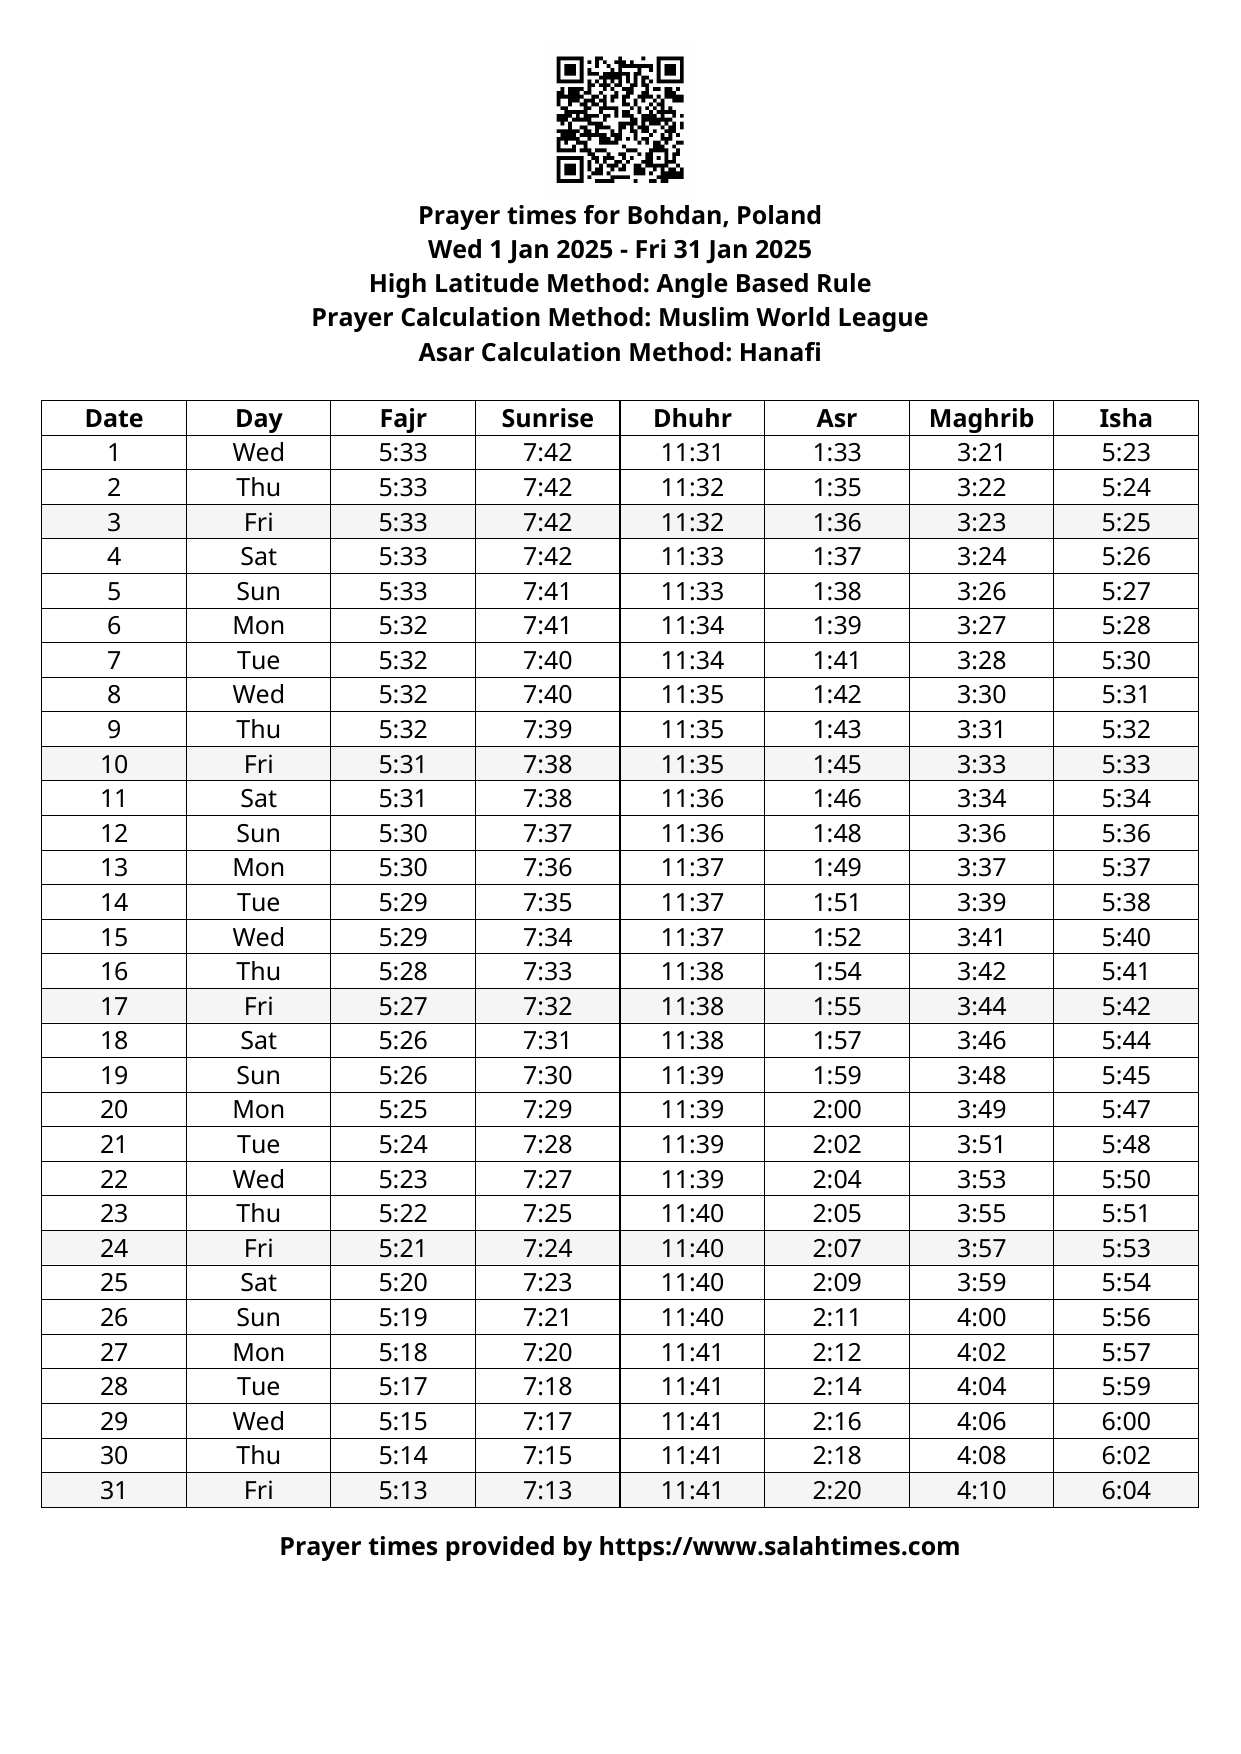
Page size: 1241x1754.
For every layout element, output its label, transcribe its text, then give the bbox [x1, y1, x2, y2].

table_cell 5:50 [1054, 1162, 1198, 1195]
table_cell 2:00 [765, 1093, 909, 1126]
table_cell 3:26 [910, 574, 1053, 607]
table_cell 12 [42, 816, 186, 849]
table_cell 11:40 [621, 1300, 764, 1334]
table_cell 3:28 [910, 643, 1053, 677]
table_cell 5:32 [331, 678, 475, 711]
table_cell Mon [187, 609, 330, 642]
table_cell 5:44 [1054, 1024, 1198, 1057]
table_cell Thu [187, 954, 330, 988]
table_cell 7:23 [476, 1266, 619, 1299]
table_cell 4:08 [910, 1439, 1053, 1472]
table_header Date [42, 401, 186, 434]
table_cell 5:51 [1054, 1196, 1198, 1230]
picture [542, 41, 699, 198]
table_cell 5:31 [1054, 678, 1198, 711]
table_cell 7:28 [476, 1127, 619, 1161]
table_cell 25 [42, 1266, 186, 1299]
table_cell 21 [42, 1127, 186, 1161]
table_cell 5:36 [1054, 816, 1198, 849]
table_cell 7:30 [476, 1058, 619, 1092]
table_cell Thu [187, 1439, 330, 1472]
table_cell Sun [187, 1058, 330, 1092]
table_cell 5:13 [331, 1473, 475, 1507]
table_cell 1:57 [765, 1024, 909, 1057]
table_cell 11:41 [621, 1369, 764, 1403]
table_cell 7:32 [476, 989, 619, 1022]
table_cell 5:47 [1054, 1093, 1198, 1126]
table_cell 7:31 [476, 1024, 619, 1057]
table_cell 7:42 [476, 436, 619, 469]
table_cell 5:32 [331, 643, 475, 677]
table_cell Sun [187, 574, 330, 607]
table_cell 11:39 [621, 1162, 764, 1195]
table_cell 11:39 [621, 1058, 764, 1092]
table_cell Fri [187, 1473, 330, 1507]
table_cell 30 [42, 1439, 186, 1472]
table_cell 11:41 [621, 1439, 764, 1472]
table_cell 4:02 [910, 1335, 1053, 1368]
table_cell 2:05 [765, 1196, 909, 1230]
table_cell 5:28 [331, 954, 475, 988]
table_cell 5:33 [331, 574, 475, 607]
table_cell 5:56 [1054, 1300, 1198, 1334]
table_cell 11:40 [621, 1231, 764, 1264]
table_cell 5:32 [331, 609, 475, 642]
table_cell 7:37 [476, 816, 619, 849]
table_cell 11:41 [621, 1335, 764, 1368]
table_cell 7:15 [476, 1439, 619, 1472]
table_cell 7:41 [476, 609, 619, 642]
table_cell 11:33 [621, 539, 764, 573]
table_cell 5:29 [331, 920, 475, 953]
table_cell 1:46 [765, 781, 909, 815]
table_cell 3:55 [910, 1196, 1053, 1230]
table_header Day [187, 401, 330, 434]
table_cell 5:30 [331, 816, 475, 849]
table_cell 8 [42, 678, 186, 711]
table_cell 11:37 [621, 885, 764, 919]
table_cell 5:45 [1054, 1058, 1198, 1092]
table_cell 7:40 [476, 643, 619, 677]
table_cell 1:51 [765, 885, 909, 919]
table_cell 7:42 [476, 470, 619, 504]
table_cell 1:33 [765, 436, 909, 469]
table_header Maghrib [910, 401, 1053, 434]
table_cell 7:20 [476, 1335, 619, 1368]
table_cell 5:14 [331, 1439, 475, 1472]
table_cell 2:07 [765, 1231, 909, 1264]
table_cell 4:00 [910, 1300, 1053, 1334]
table_cell 3:33 [910, 747, 1053, 780]
table_cell 5:21 [331, 1231, 475, 1264]
table_cell Tue [187, 885, 330, 919]
table_cell 15 [42, 920, 186, 953]
table_cell 5:37 [1054, 851, 1198, 884]
table_cell 5:33 [331, 539, 475, 573]
table_cell 5:15 [331, 1404, 475, 1437]
table_cell 5:27 [331, 989, 475, 1022]
table_cell Sun [187, 816, 330, 849]
table_cell 5:40 [1054, 920, 1198, 953]
table_cell 3:37 [910, 851, 1053, 884]
table_cell 5:42 [1054, 989, 1198, 1022]
table_cell 11:38 [621, 989, 764, 1022]
table_cell 1:48 [765, 816, 909, 849]
table_cell 1:36 [765, 505, 909, 538]
table_cell 6:00 [1054, 1404, 1198, 1437]
table_cell 1:37 [765, 539, 909, 573]
table_cell 29 [42, 1404, 186, 1437]
table_cell 11:36 [621, 781, 764, 815]
table_cell 5:17 [331, 1369, 475, 1403]
text High Latitude Method: Angle Based Rule [42, 266, 1198, 300]
table_cell 5:57 [1054, 1335, 1198, 1368]
table_cell 7:38 [476, 747, 619, 780]
table_cell Sat [187, 1024, 330, 1057]
table_header Fajr [331, 401, 475, 434]
table_cell 2:12 [765, 1335, 909, 1368]
table_cell 1:45 [765, 747, 909, 780]
table_cell 3:24 [910, 539, 1053, 573]
table_cell 7:39 [476, 712, 619, 746]
table_cell 26 [42, 1300, 186, 1334]
table_cell 11:32 [621, 470, 764, 504]
table_cell 14 [42, 885, 186, 919]
table_header Sunrise [476, 401, 619, 434]
table_cell 5:48 [1054, 1127, 1198, 1161]
table_cell 5:22 [331, 1196, 475, 1230]
table_cell 7:33 [476, 954, 619, 988]
table_cell 20 [42, 1093, 186, 1126]
table_cell Fri [187, 505, 330, 538]
table_cell 7:35 [476, 885, 619, 919]
text Asar Calculation Method: Hanafi [42, 334, 1198, 368]
table_cell 3:21 [910, 436, 1053, 469]
table_cell 19 [42, 1058, 186, 1092]
table_cell 5:30 [1054, 643, 1198, 677]
table_cell 5:41 [1054, 954, 1198, 988]
table_cell 7:21 [476, 1300, 619, 1334]
table_cell 5:26 [331, 1058, 475, 1092]
table_cell 1:52 [765, 920, 909, 953]
table_cell 3:53 [910, 1162, 1053, 1195]
table_cell 3:31 [910, 712, 1053, 746]
table_cell Fri [187, 747, 330, 780]
table_cell 28 [42, 1369, 186, 1403]
table_cell 1:49 [765, 851, 909, 884]
table_cell 5:27 [1054, 574, 1198, 607]
table_cell 27 [42, 1335, 186, 1368]
table_cell 11:33 [621, 574, 764, 607]
table_cell 5:24 [1054, 470, 1198, 504]
table_cell 5:26 [1054, 539, 1198, 573]
table_cell 3:59 [910, 1266, 1053, 1299]
table_cell Sat [187, 539, 330, 573]
table_cell 5:33 [331, 436, 475, 469]
table_cell 2:20 [765, 1473, 909, 1507]
table_cell Mon [187, 1093, 330, 1126]
table_cell 1:42 [765, 678, 909, 711]
table_cell 11:34 [621, 643, 764, 677]
table_cell 11 [42, 781, 186, 815]
table_cell 7:34 [476, 920, 619, 953]
table_header Dhuhr [621, 401, 764, 434]
text Wed 1 Jan 2025 - Fri 31 Jan 2025 [42, 232, 1198, 266]
table_cell 2:09 [765, 1266, 909, 1299]
table_cell 3:42 [910, 954, 1053, 988]
table_cell Tue [187, 1369, 330, 1403]
table_cell 3:36 [910, 816, 1053, 849]
table_cell 7:18 [476, 1369, 619, 1403]
table_cell Wed [187, 1404, 330, 1437]
table_cell 5:24 [331, 1127, 475, 1161]
table_cell 5:20 [331, 1266, 475, 1299]
table_cell 1:54 [765, 954, 909, 988]
table_cell 5:32 [331, 712, 475, 746]
table_cell 3:23 [910, 505, 1053, 538]
table_cell Tue [187, 1127, 330, 1161]
table_cell Fri [187, 989, 330, 1022]
table_cell 3:44 [910, 989, 1053, 1022]
table_cell 3:30 [910, 678, 1053, 711]
table_cell 3 [42, 505, 186, 538]
table_cell 5:28 [1054, 609, 1198, 642]
table_cell 3:57 [910, 1231, 1053, 1264]
table_cell 3:41 [910, 920, 1053, 953]
table_cell 5:25 [1054, 505, 1198, 538]
table_cell 1:55 [765, 989, 909, 1022]
table_cell 5:29 [331, 885, 475, 919]
table_cell 23 [42, 1196, 186, 1230]
table_cell 4:04 [910, 1369, 1053, 1403]
table_cell 5:23 [331, 1162, 475, 1195]
table_cell Wed [187, 678, 330, 711]
table_cell 11:41 [621, 1404, 764, 1437]
table_cell 5:33 [331, 470, 475, 504]
table_cell 7:25 [476, 1196, 619, 1230]
table_cell 5:31 [331, 747, 475, 780]
table_cell 1:41 [765, 643, 909, 677]
table_cell 24 [42, 1231, 186, 1264]
table_cell 5:25 [331, 1093, 475, 1126]
table_cell 18 [42, 1024, 186, 1057]
table_cell 13 [42, 851, 186, 884]
table_cell Thu [187, 470, 330, 504]
table_cell 2:02 [765, 1127, 909, 1161]
table_cell 1:43 [765, 712, 909, 746]
table_cell 7:36 [476, 851, 619, 884]
table_cell Thu [187, 712, 330, 746]
table_cell 11:38 [621, 954, 764, 988]
table_cell 7:29 [476, 1093, 619, 1126]
table_cell 11:31 [621, 436, 764, 469]
text Prayer Calculation Method: Muslim World League [42, 300, 1198, 334]
table_cell Wed [187, 920, 330, 953]
table_cell 11:35 [621, 712, 764, 746]
table_cell 31 [42, 1473, 186, 1507]
text Prayer times for Bohdan, Poland [42, 198, 1198, 232]
table_cell 6:04 [1054, 1473, 1198, 1507]
table_cell 11:40 [621, 1266, 764, 1299]
table_cell 11:35 [621, 747, 764, 780]
table_cell 5:23 [1054, 436, 1198, 469]
table_cell 3:39 [910, 885, 1053, 919]
table_cell 5:32 [1054, 712, 1198, 746]
table_cell 6 [42, 609, 186, 642]
table_cell 4 [42, 539, 186, 573]
table_cell 11:41 [621, 1473, 764, 1507]
table_cell 7:40 [476, 678, 619, 711]
table_header Asr [765, 401, 909, 434]
table_cell 5:38 [1054, 885, 1198, 919]
table_cell 7:13 [476, 1473, 619, 1507]
table_cell 4:06 [910, 1404, 1053, 1437]
table_cell 5:31 [331, 781, 475, 815]
table_cell 5:18 [331, 1335, 475, 1368]
table_cell Sun [187, 1300, 330, 1334]
table_cell 7:38 [476, 781, 619, 815]
table_cell 1:35 [765, 470, 909, 504]
table_cell 11:38 [621, 1024, 764, 1057]
table_cell 2:04 [765, 1162, 909, 1195]
table_cell 11:40 [621, 1196, 764, 1230]
table_cell 11:35 [621, 678, 764, 711]
table_cell 11:37 [621, 851, 764, 884]
table_cell 3:49 [910, 1093, 1053, 1126]
table_cell 9 [42, 712, 186, 746]
table_cell 3:51 [910, 1127, 1053, 1161]
table_cell 2:11 [765, 1300, 909, 1334]
table_cell 5 [42, 574, 186, 607]
table_cell Sat [187, 781, 330, 815]
table_cell 7:27 [476, 1162, 619, 1195]
table_cell 11:39 [621, 1127, 764, 1161]
table_cell 5:53 [1054, 1231, 1198, 1264]
table_cell Sat [187, 1266, 330, 1299]
table_cell 11:37 [621, 920, 764, 953]
table_cell 5:33 [331, 505, 475, 538]
table_cell 3:22 [910, 470, 1053, 504]
table_cell 10 [42, 747, 186, 780]
table_cell Mon [187, 1335, 330, 1368]
table_cell 2:16 [765, 1404, 909, 1437]
table_cell 3:46 [910, 1024, 1053, 1057]
table_cell 22 [42, 1162, 186, 1195]
table_cell Wed [187, 436, 330, 469]
table_cell Mon [187, 851, 330, 884]
table_cell 5:33 [1054, 747, 1198, 780]
table_cell 16 [42, 954, 186, 988]
table_cell 1:59 [765, 1058, 909, 1092]
table_cell 7:42 [476, 539, 619, 573]
table_cell Thu [187, 1196, 330, 1230]
table_cell 2:14 [765, 1369, 909, 1403]
table_cell 5:34 [1054, 781, 1198, 815]
table_cell 11:36 [621, 816, 764, 849]
text Prayer times provided by https://www.salahtimes.com [42, 1528, 1198, 1563]
table_cell 7:17 [476, 1404, 619, 1437]
table_cell 11:39 [621, 1093, 764, 1126]
table_cell 5:54 [1054, 1266, 1198, 1299]
table_cell 1:38 [765, 574, 909, 607]
table_cell 3:27 [910, 609, 1053, 642]
table_cell 2 [42, 470, 186, 504]
table_cell 3:48 [910, 1058, 1053, 1092]
table_cell 4:10 [910, 1473, 1053, 1507]
table_cell 5:19 [331, 1300, 475, 1334]
table_cell 2:18 [765, 1439, 909, 1472]
table_cell Tue [187, 643, 330, 677]
table_cell 1:39 [765, 609, 909, 642]
table_header Isha [1054, 401, 1198, 434]
table_cell 17 [42, 989, 186, 1022]
table_cell 7:24 [476, 1231, 619, 1264]
table_cell 5:30 [331, 851, 475, 884]
table_cell 11:34 [621, 609, 764, 642]
table_cell 7:41 [476, 574, 619, 607]
table_cell Fri [187, 1231, 330, 1264]
table_cell 5:26 [331, 1024, 475, 1057]
table_cell 5:59 [1054, 1369, 1198, 1403]
table_cell 6:02 [1054, 1439, 1198, 1472]
table_cell 3:34 [910, 781, 1053, 815]
table_cell 7:42 [476, 505, 619, 538]
table_cell 11:32 [621, 505, 764, 538]
table_cell 7 [42, 643, 186, 677]
table_cell 1 [42, 436, 186, 469]
table_cell Wed [187, 1162, 330, 1195]
